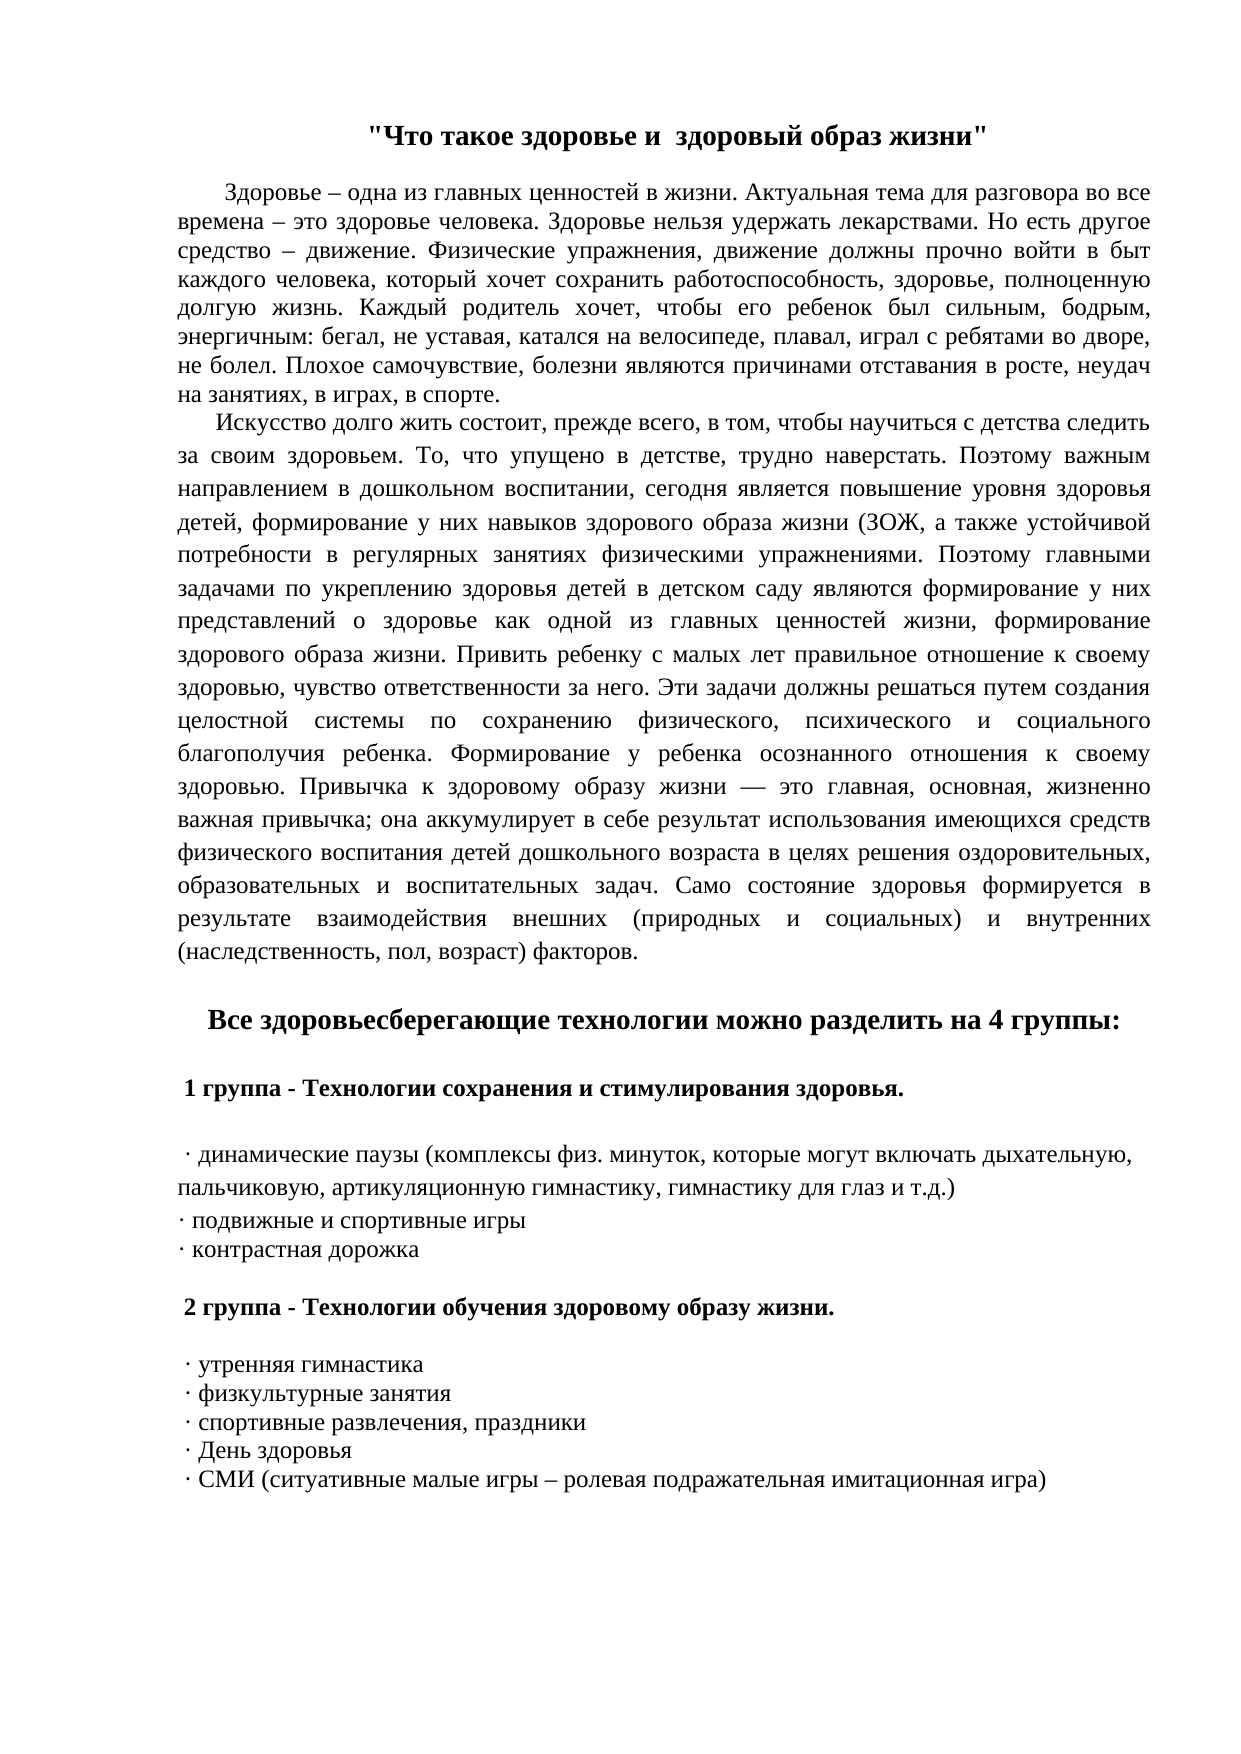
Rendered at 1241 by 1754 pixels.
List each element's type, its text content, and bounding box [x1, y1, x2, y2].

text 2 группа - Технологии обучения здоровому образу жизни. [177, 1292, 1152, 1321]
text Здоровье – одна из главных ценностей в жизни. Актуальная тема для разговора во все времена – это здоровье человека. Здоровье нельзя удержать лекарствами. Но есть другое средство – движение. Физические упражнения, движение должны прочно войти в быт каждого человека, который хочет сохранить работоспособность, здоровье, полноценную долгую жизнь. Каждый родитель хочет, чтобы его ребенок был сильным, бодрым, энергичным: бегал, не уставая, катался на велосипеде, плавал, играл с ребятами во дворе, не болел. Плохое самочувствие, болезни являются причинами отставания в росте, неудач на занятиях, в играх, в спорте. [177, 177, 1152, 407]
text Искусство долго жить состоит, прежде всего, в том, чтобы научиться с детства следить за своим здоровьем. То, что упущено в детстве, трудно наверстать. Поэтому важным направлением в дошкольном воспитании, сегодня является повышение уровня здоровья детей, формирование у них навыков здорового образа жизни (ЗОЖ, а также устойчивой потребности в регулярных занятиях физическими упражнениями. Поэтому главными задачами по укреплению здоровья детей в детском саду являются формирование у них представлений о здоровье как одной из главных ценностей жизни, формирование здорового образа жизни. Привить ребенку с малых лет правильное отношение к своему здоровью, чувство ответственности за него. Эти задачи должны решаться путем создания целостной системы по сохранению физического, психического и социального благополучия ребенка. Формирование у ребенка осознанного отношения к своему здоровью. Привычка к здоровому образу жизни — это главная, основная, жизненно важная привычка; она аккумулирует в себе результат использования имеющихся средств физического воспитания детей дошкольного возраста в целях решения оздоровительных, образовательных и воспитательных задач. Само состояние здоровья формируется в результате взаимодействия внешних (природных и социальных) и внутренних (наследственность, пол, возраст) факторов. [177, 407, 1152, 964]
text · подвижные и спортивные игры [177, 1206, 1152, 1234]
text · утренняя гимнастика [177, 1349, 1152, 1378]
text 1 группа - Технологии сохранения и стимулирования здоровья. [177, 1073, 1152, 1102]
text Все здоровьесберегающие технологии можно разделить на 4 группы: [177, 1002, 1152, 1035]
text · динамические паузы (комплексы физ. минуток, которые могут включать дыхательную, пальчиковую, артикуляционную гимнастику, гимнастику для глаз и т.д.) [177, 1139, 1152, 1201]
text "Что такое здоровье и здоровый образ жизни" [177, 118, 1152, 152]
text · День здоровья [177, 1436, 1152, 1464]
text · СМИ (ситуативные малые игры – ролевая подражательная имитационная игра) [177, 1464, 1152, 1493]
text · физкультурные занятия [177, 1378, 1152, 1407]
text · контрастная дорожка [177, 1234, 1152, 1263]
text · спортивные развлечения, праздники [177, 1407, 1152, 1436]
